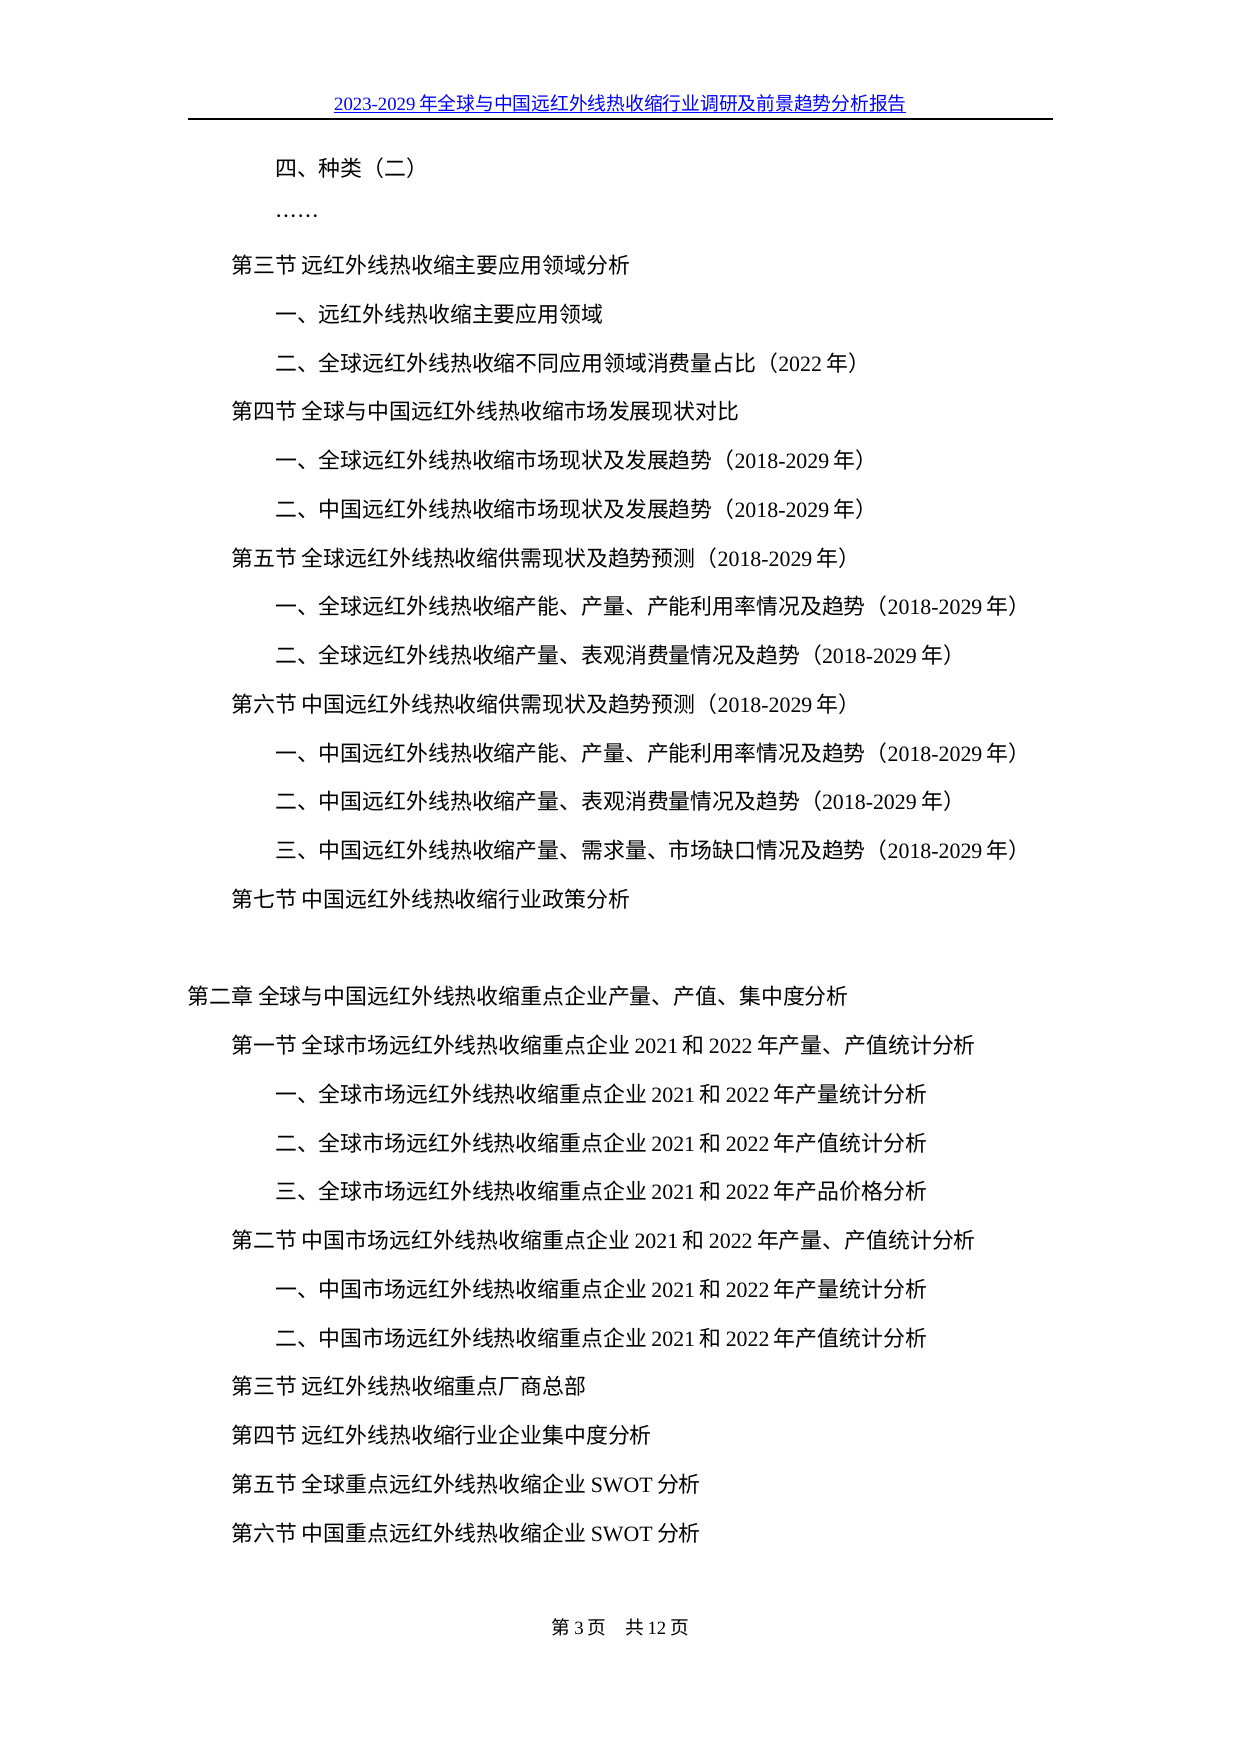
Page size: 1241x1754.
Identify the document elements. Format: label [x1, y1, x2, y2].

text [187, 150, 1053, 1548]
